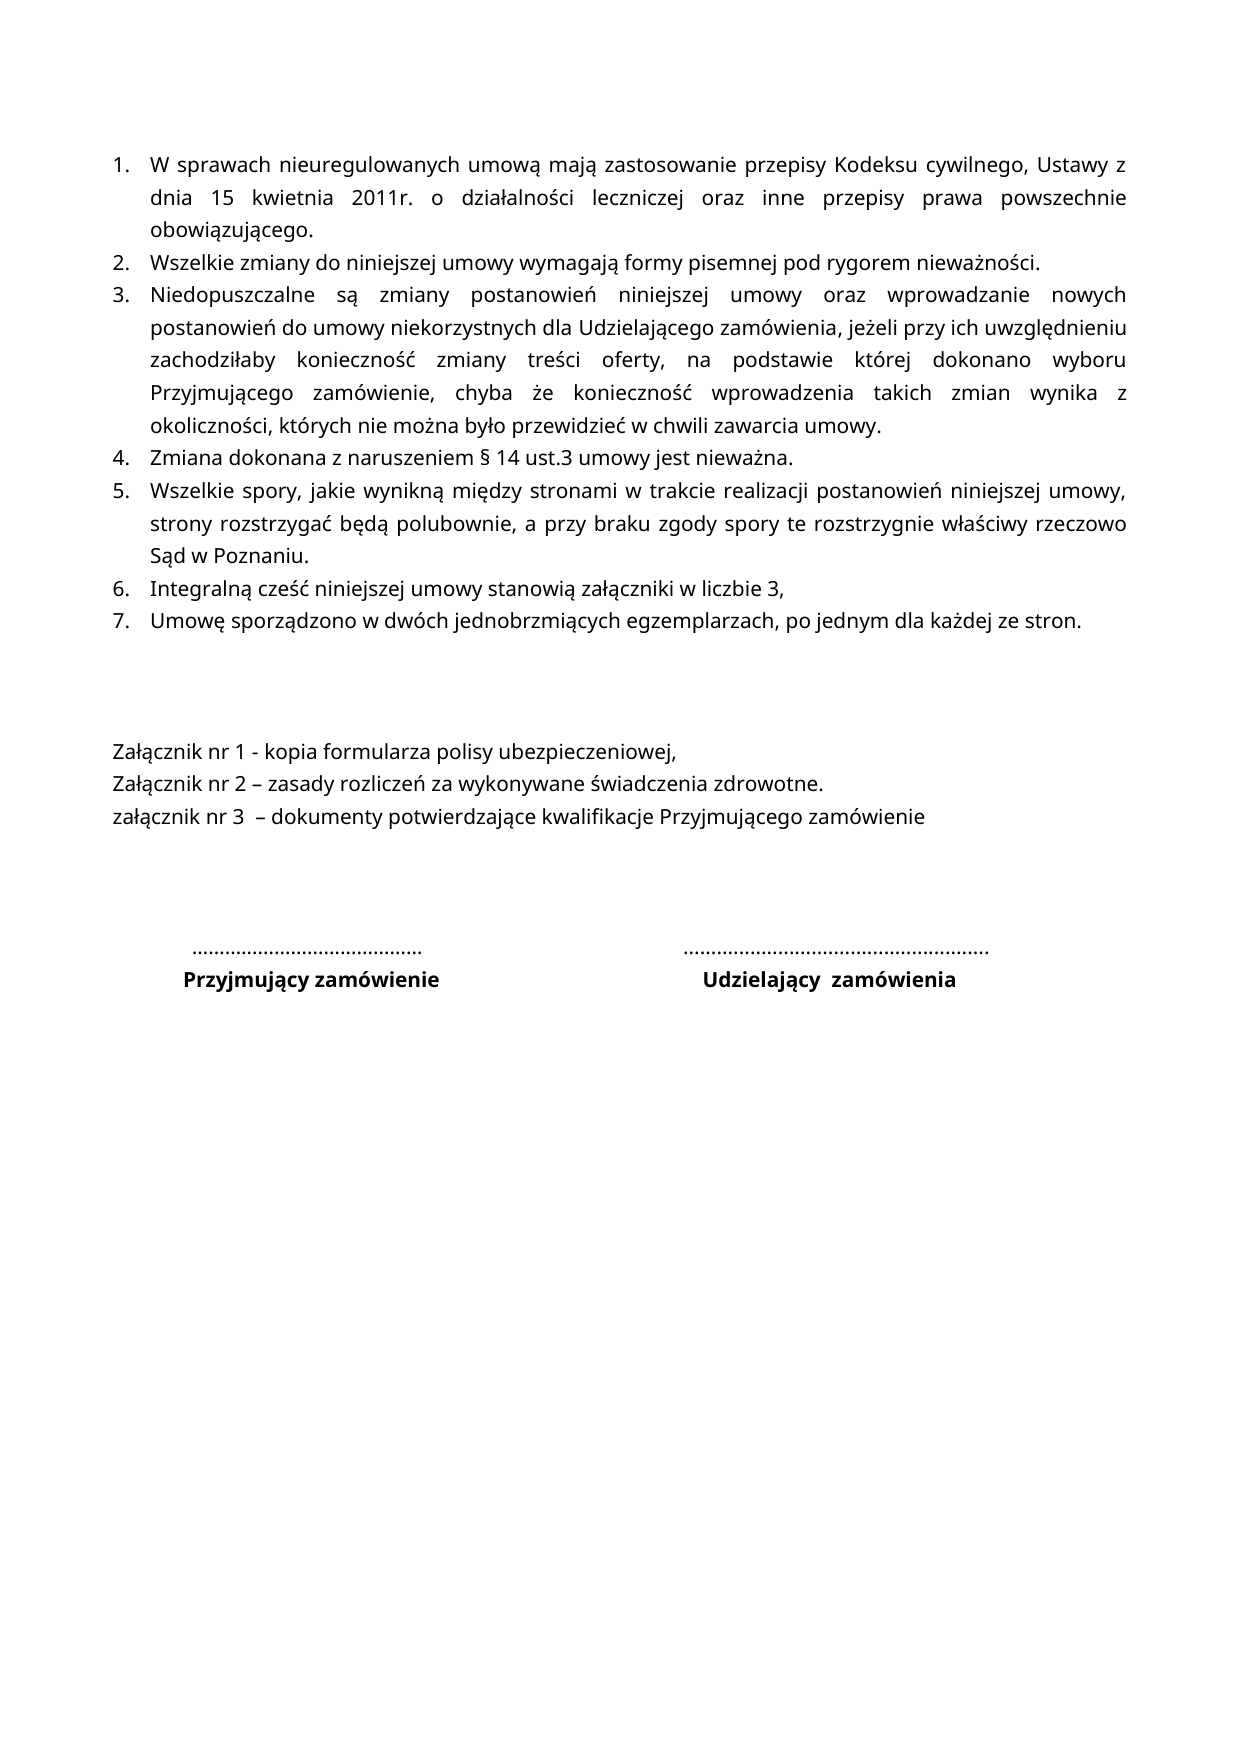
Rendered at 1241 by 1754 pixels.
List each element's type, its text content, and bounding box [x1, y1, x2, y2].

list W sprawach nieuregulowanych umową mają zastosowanie przepisy Kodeksu cywilnego, Ustawy z dnia 15 kwietnia 2011r. o działalności leczniczej oraz inne przepisy prawa powszechnie obowiązującego. [112, 150, 1128, 244]
text Załącznik nr 2 – zasady rozliczeń za wykonywane świadczenia zdrowotne. [112, 769, 1128, 798]
text …………………………………… ....................................................... [112, 932, 1128, 961]
list Umowę sporządzono w dwóch jednobrzmiących egzemplarzach, po jednym dla każdej ze stron. [112, 606, 1142, 635]
text Załącznik nr 1 - kopia formularza polisy ubezpieczeniowej, [112, 737, 1128, 765]
list Zmiana dokonana z naruszeniem § 14 ust.3 umowy jest nieważna. [112, 443, 1128, 472]
text załącznik nr 3 – dokumenty potwierdzające kwalifikacje Przyjmującego zamówienie [112, 802, 1128, 831]
list Niedopuszczalne są zmiany postanowień niniejszej umowy oraz wprowadzanie nowych postanowień do umowy niekorzystnych dla Udzielającego zamówienia, jeżeli przy ich uwzględnieniu zachodziłaby konieczność zmiany treści oferty, na podstawie której dokonano wyboru Przyjmującego zamówienie, chyba że konieczność wprowadzenia takich zmian wynika z okoliczności, których nie można było przewidzieć w chwili zawarcia umowy. [112, 280, 1128, 439]
list Wszelkie zmiany do niniejszej umowy wymagają formy pisemnej pod rygorem nieważności. [112, 248, 1142, 276]
list Integralną cześć niniejszej umowy stanowią załączniki w liczbie 3, [112, 574, 1142, 602]
list Wszelkie spory, jakie wynikną między stronami w trakcie realizacji postanowień niniejszej umowy, strony rozstrzygać będą polubownie, a przy braku zgody spory te rozstrzygnie właściwy rzeczowo Sąd w Poznaniu. [112, 476, 1128, 570]
text Przyjmujący zamówienie Udzielający zamówienia [112, 965, 1128, 993]
